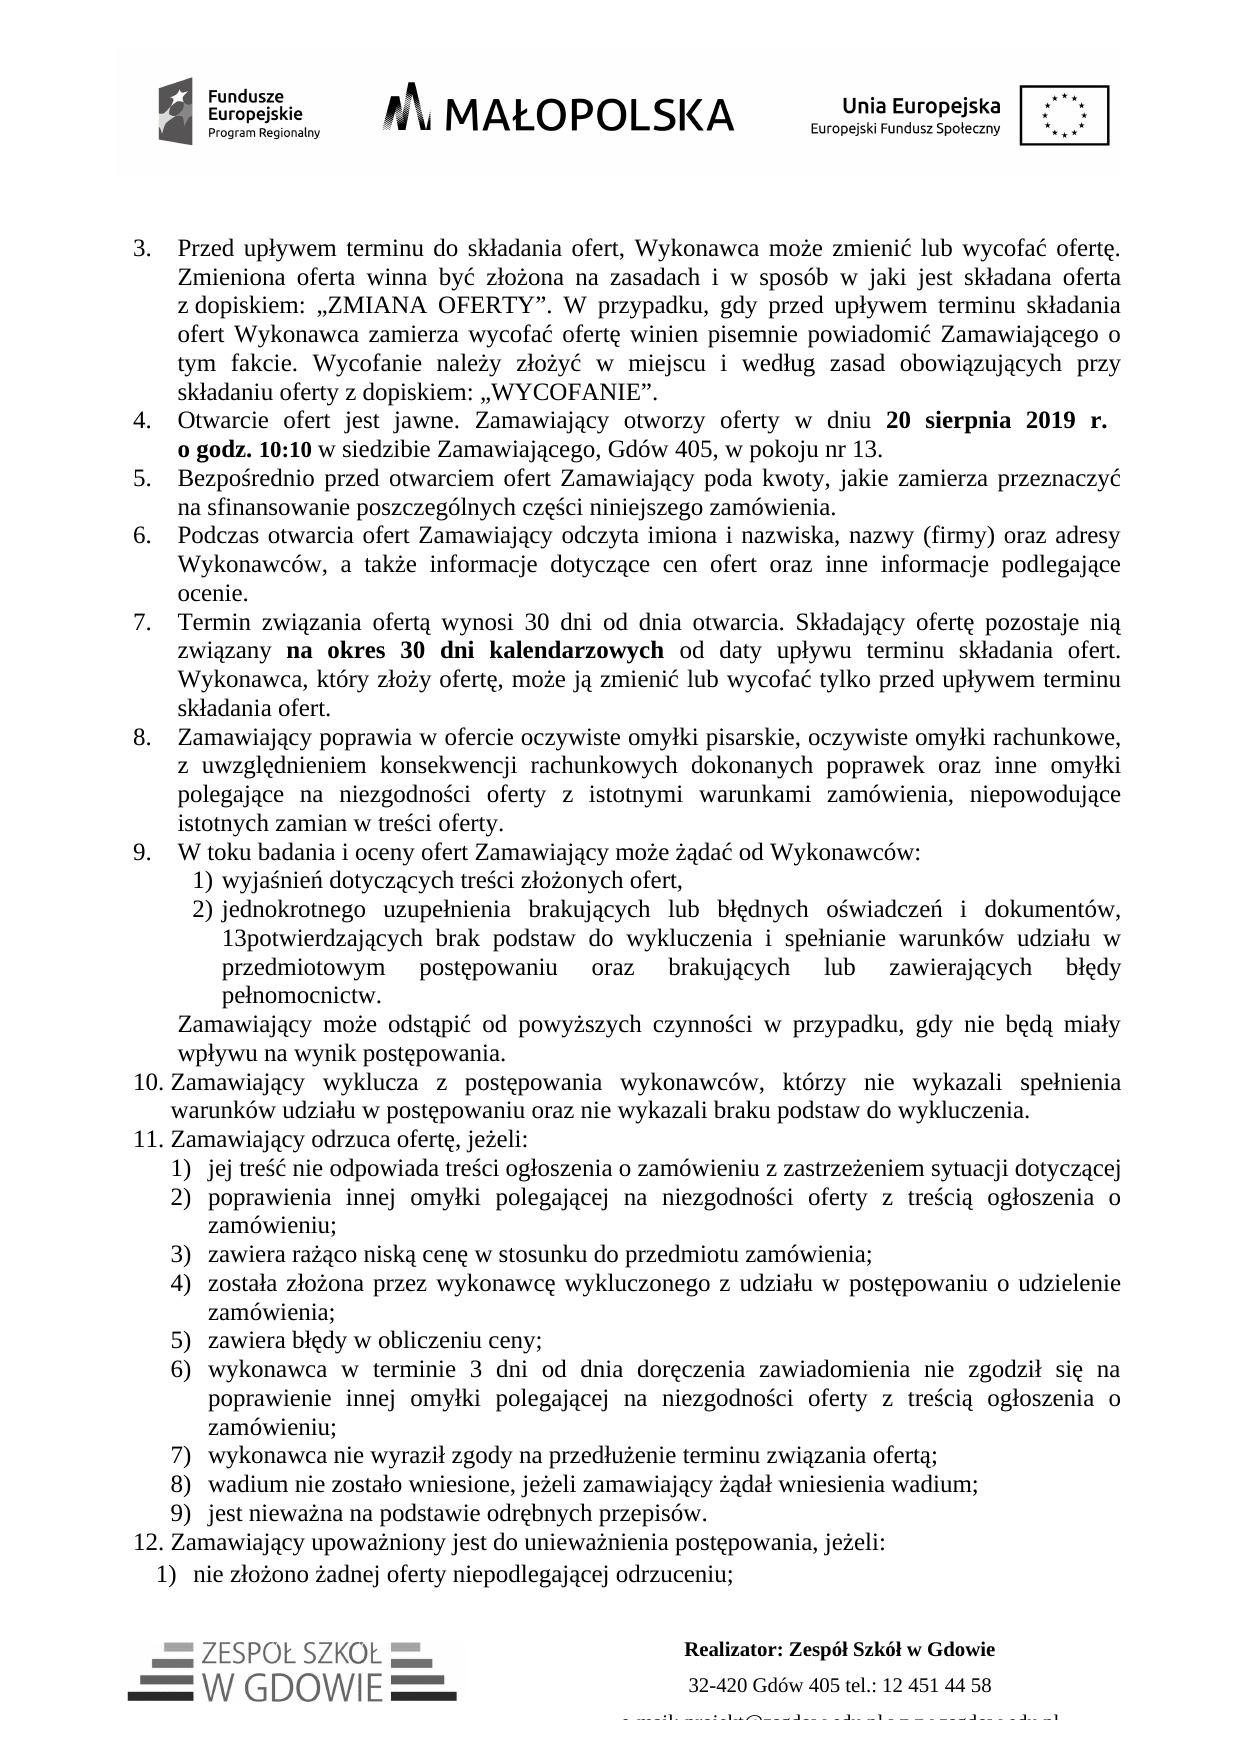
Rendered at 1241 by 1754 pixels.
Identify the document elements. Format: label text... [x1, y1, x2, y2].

list jest nieważna na podstawie odrębnych przepisów. [170, 1498, 1122, 1527]
picture [114, 47, 1118, 176]
picture [118, 1642, 467, 1702]
list poprawienia innej omyłki polegającej na niezgodności oferty z treścią ogłoszenia o zamówieniu; [170, 1182, 1122, 1239]
list Zamawiający wyklucza z postępowania wykonawców, którzy nie wykazali spełnienia warunków udziału w postępowaniu oraz nie wykazali braku podstaw do wykluczenia. [133, 1067, 1122, 1124]
list wykonawca nie wyraził zgody na przedłużenie terminu związania ofertą; [170, 1440, 1122, 1469]
list Zamawiający odrzuca ofertę, jeżeli: [133, 1124, 1122, 1153]
list Podczas otwarcia ofert Zamawiający odczyta imiona i nazwiska, nazwy (firmy) oraz adresy Wykonawców, a także informacje dotyczące cen ofert oraz inne informacje podlegające ocenie. [133, 520, 1122, 607]
list Bezpośrednio przed otwarciem ofert Zamawiający poda kwoty, jakie zamierza przeznaczyć na sfinansowanie poszczególnych części niniejszego zamówienia. [133, 463, 1122, 520]
list wykonawca w terminie 3 dni od dnia doręczenia zawiadomienia nie zgodził się na poprawienie innej omyłki polegającej na niezgodności oferty z treścią ogłoszenia o zamówieniu; [170, 1354, 1122, 1440]
list Otwarcie ofert jest jawne. Zamawiający otworzy oferty w dniu 20 sierpnia 2019 r. o godz. 10:10 w siedzibie Zamawiającego, Gdów 405, w pokoju nr 13. [133, 405, 1122, 463]
list Przed upływem terminu do składania ofert, Wykonawca może zmienić lub wycofać ofertę. Zmieniona oferta winna być złożona na zasadach i w sposób w jaki jest składana oferta z dopiskiem: „ZMIANA OFERTY”. W przypadku, gdy przed upływem terminu składania ofert Wykonawca zamierza wycofać ofertę winien pisemnie powiadomić Zamawiającego o tym fakcie. Wycofanie należy złożyć w miejscu i według zasad obowiązujących przy składaniu oferty z dopiskiem: „WYCOFANIE”. [133, 233, 1122, 405]
list Termin związania ofertą wynosi 30 dni od dnia otwarcia. Składający ofertę pozostaje nią związany na okres 30 dni kalendarzowych od daty upływu terminu składania ofert. Wykonawca, który złoży ofertę, może ją zmienić lub wycofać tylko przed upływem terminu składania ofert. [133, 607, 1122, 722]
list Zamawiający poprawia w ofercie oczywiste omyłki pisarskie, oczywiste omyłki rachunkowe, z uwzględnieniem konsekwencji rachunkowych dokonanych poprawek oraz inne omyłki polegające na niezgodności oferty z istotnymi warunkami zamówienia, niepowodujące istotnych zamian w treści oferty. [133, 722, 1122, 837]
text Zamawiający może odstąpić od powyższych czynności w przypadku, gdy nie będą miały wpływu na wynik postępowania. [177, 1009, 1122, 1067]
list zawiera błędy w obliczeniu ceny; [170, 1325, 1122, 1354]
list Zamawiający upoważniony jest do unieważnienia postępowania, jeżeli: [133, 1527, 1122, 1555]
list zawiera rażąco niską cenę w stosunku do przedmiotu zamówienia; [170, 1239, 1122, 1268]
list została złożona przez wykonawcę wykluczonego z udziału w postępowaniu o udzielenie zamówienia; [170, 1268, 1122, 1325]
list nie złożono żadnej oferty niepodlegającej odrzuceniu; [156, 1559, 1122, 1588]
list W toku badania i oceny ofert Zamawiający może żądać od Wykonawców: [133, 837, 1122, 865]
list jej treść nie odpowiada treści ogłoszenia o zamówieniu z zastrzeżeniem sytuacji dotyczącej [170, 1153, 1122, 1182]
list jednokrotnego uzupełnienia brakujących lub błędnych oświadczeń i dokumentów, 13potwierdzających brak podstaw do wykluczenia i spełnianie warunków udziału w przedmiotowym postępowaniu oraz brakujących lub zawierających błędy pełnomocnictw. [192, 894, 1122, 1009]
list wadium nie zostało wniesione, jeżeli zamawiający żądał wniesienia wadium; [170, 1469, 1122, 1498]
list wyjaśnień dotyczących treści złożonych ofert, [192, 865, 1122, 894]
